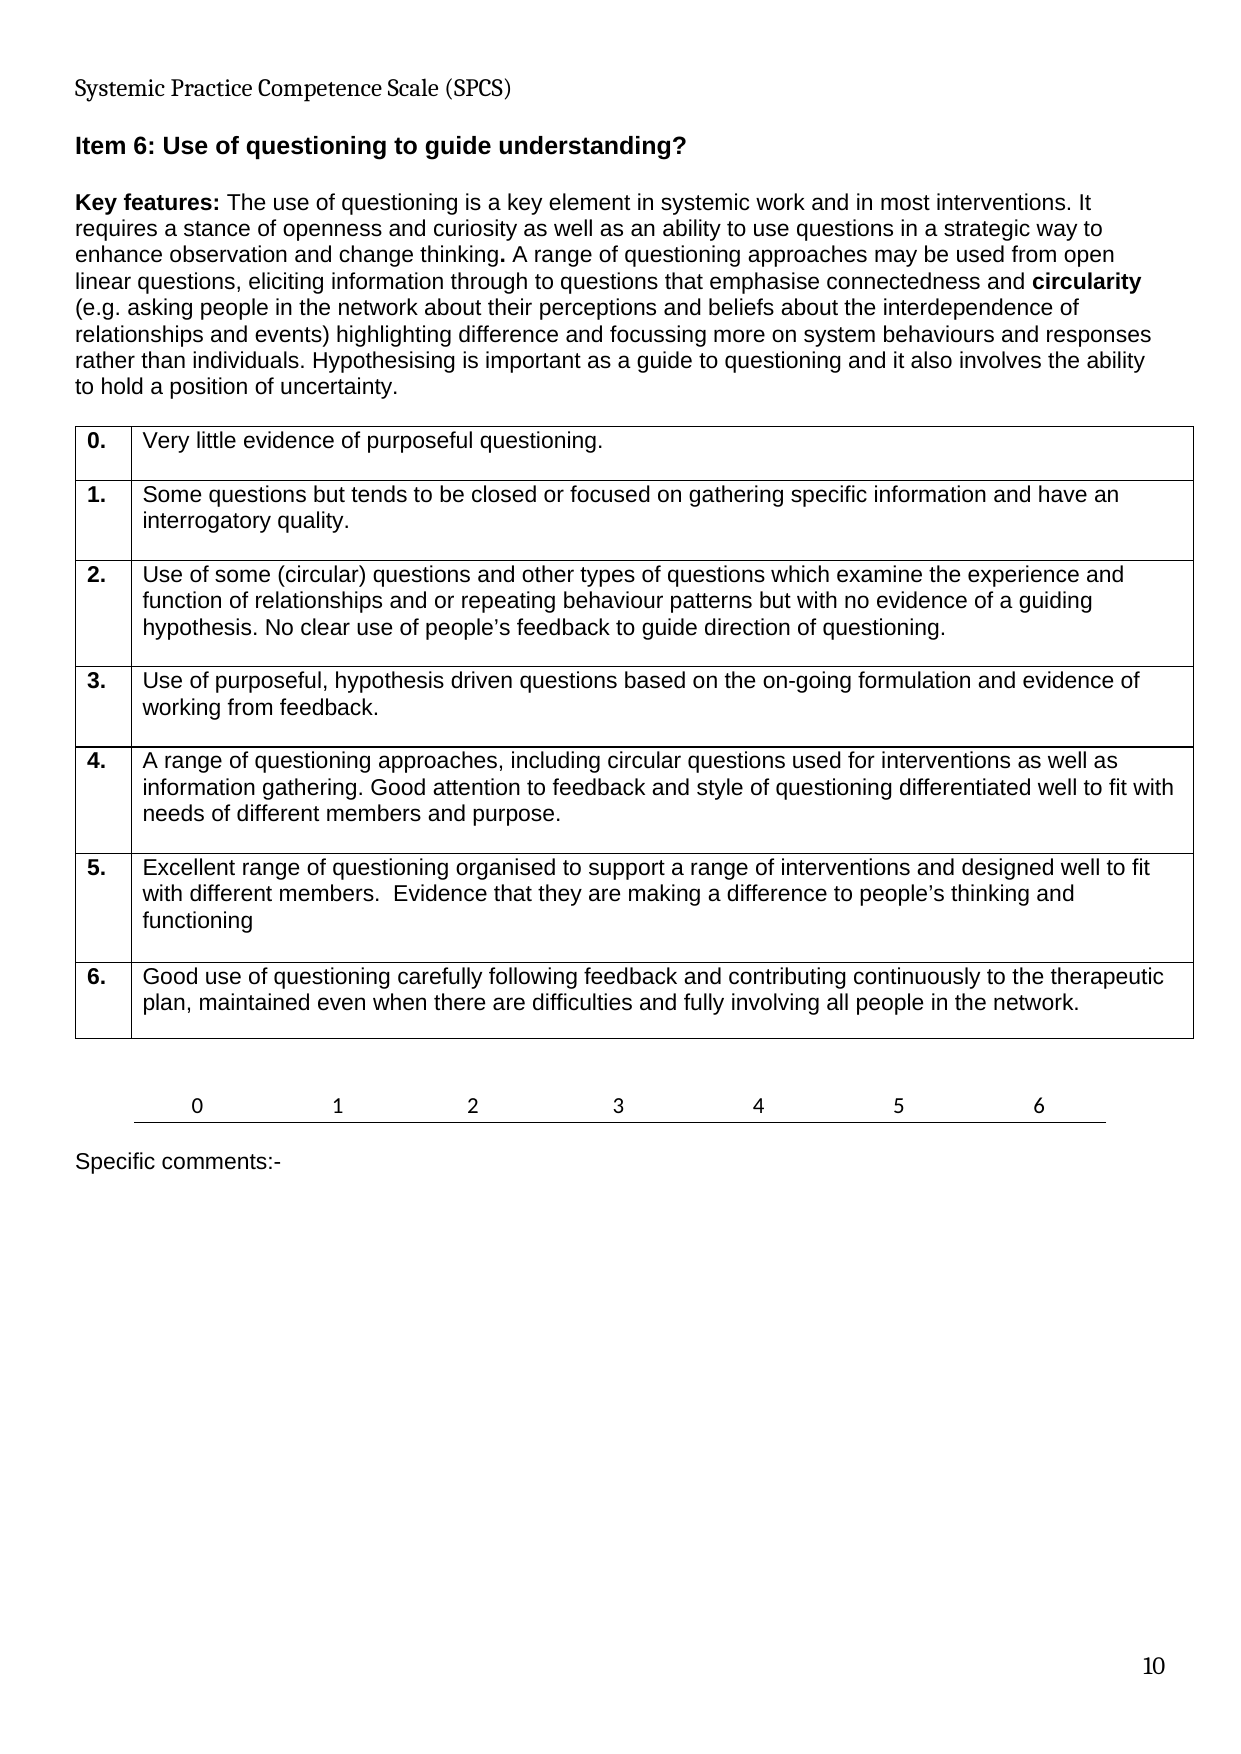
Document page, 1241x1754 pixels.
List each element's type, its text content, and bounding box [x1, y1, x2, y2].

table_cell 5. [76, 854, 131, 962]
text Specific comments:- [75, 1148, 1165, 1174]
table_cell Good use of questioning carefully following feedback and contributing continuously to the therapeutic plan, maintained even when there are difficulties and fully involving all people in the network. [132, 963, 1193, 1037]
table_cell 4. [76, 748, 131, 853]
text Item 6: Use of questioning to guide understanding? [75, 131, 1165, 160]
table_cell Use of some (circular) questions and other types of questions which examine the experience and function of relationships and or repeating behaviour patterns but with no evidence of a guiding hypothesis. No clear use of people’s feedback to guide direction of questioning. [132, 561, 1193, 666]
table_cell 2. [76, 561, 131, 666]
table_cell 6. [76, 963, 131, 1037]
text 0 1 2 3 4 5 6 [134, 1091, 1106, 1122]
table_cell Excellent range of questioning organised to support a range of interventions and designed well to fit with different members. Evidence that they are making a difference to people’s thinking and functioning [132, 854, 1193, 962]
table_cell Use of purposeful, hypothesis driven questions based on the on-going formulation and evidence of working from feedback. [132, 667, 1193, 746]
table_cell A range of questioning approaches, including circular questions used for interventions as well as information gathering. Good attention to feedback and style of questioning differentiated well to fit with needs of different members and purpose. [132, 748, 1193, 853]
table_header Very little evidence of purposeful questioning. [132, 427, 1193, 480]
table_cell Some questions but tends to be closed or focused on gathering specific information and have an interrogatory quality. [132, 481, 1193, 560]
table_header 0. [76, 427, 131, 480]
text Key features: The use of questioning is a key element in systemic work and in most interventions. It requires a stance of openness and curiosity as well as an ability to use questions in a strategic way to enhance observation and change thinking. A range of questioning approaches may be used from open linear questions, eliciting information through to questions that emphasise connectedness and circularity (e.g. asking people in the network about their perceptions and beliefs about the interdependence of relationships and events) highlighting difference and focussing more on system behaviours and responses rather than individuals. Hypothesising is important as a guide to questioning and it also involves the ability to hold a position of uncertainty. [75, 189, 1165, 399]
table_cell 3. [76, 667, 131, 746]
table_cell 1. [76, 481, 131, 560]
